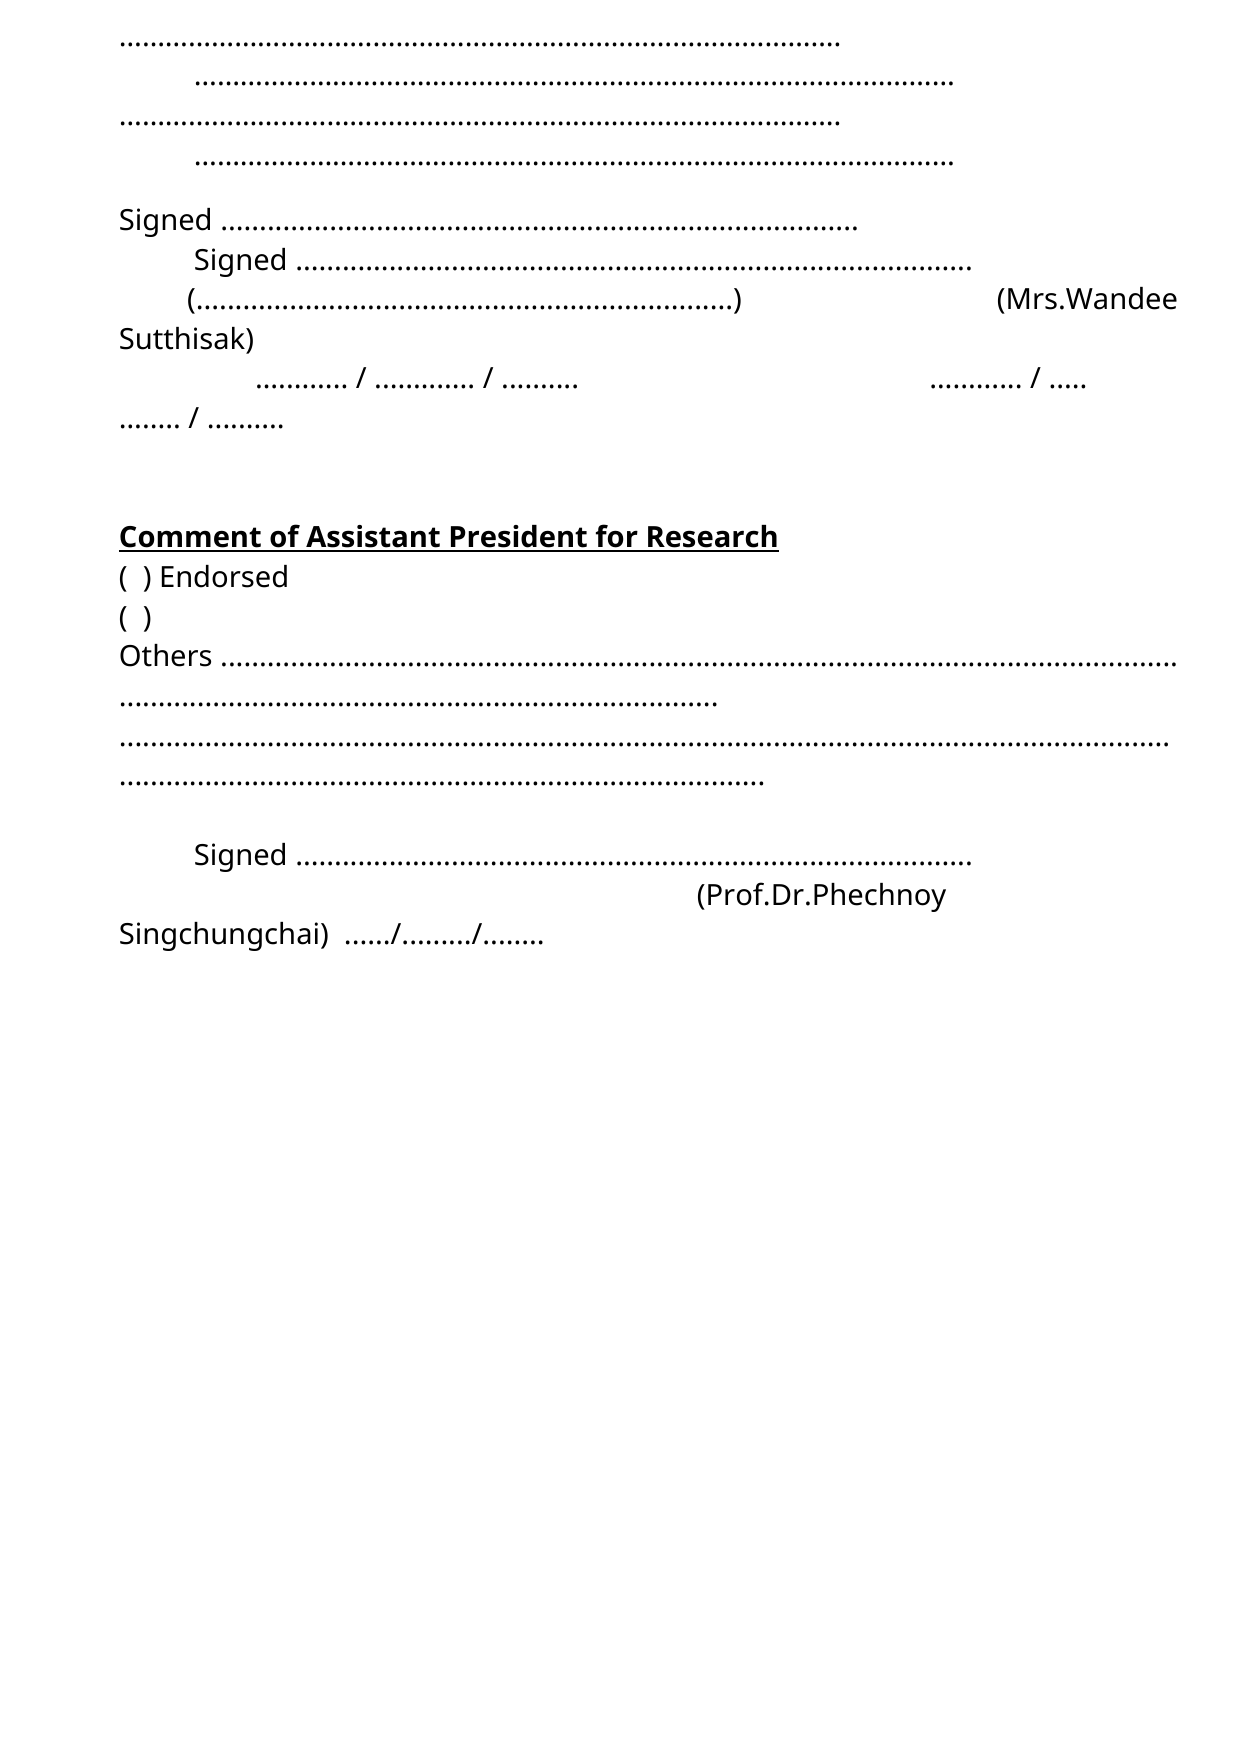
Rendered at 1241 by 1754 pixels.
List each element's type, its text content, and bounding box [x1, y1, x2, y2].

text Signed ....................................................................................... [119, 794, 1181, 874]
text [119, 94, 1181, 173]
text (Prof.Dr.Phechnoy Singchungchai) ....../........./........ [119, 874, 1181, 953]
text ( ) Others ........................................................................................................................................................................................................ [119, 596, 1181, 715]
text Signed .................................................................................. Signed ....................................................................................... [119, 199, 1181, 278]
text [119, 15, 1181, 94]
text …......... / .....…..... / .......... …......... / .....…..... / .......... [119, 358, 1181, 437]
text ( ) Endorsed [119, 556, 1181, 596]
text Comment of Assistant President for Research [119, 517, 1181, 556]
text (.....................................................................) (Mrs.Wandee Sutthisak) [119, 278, 1181, 358]
text .......................................................................................................................................................................................................................... [119, 715, 1181, 794]
